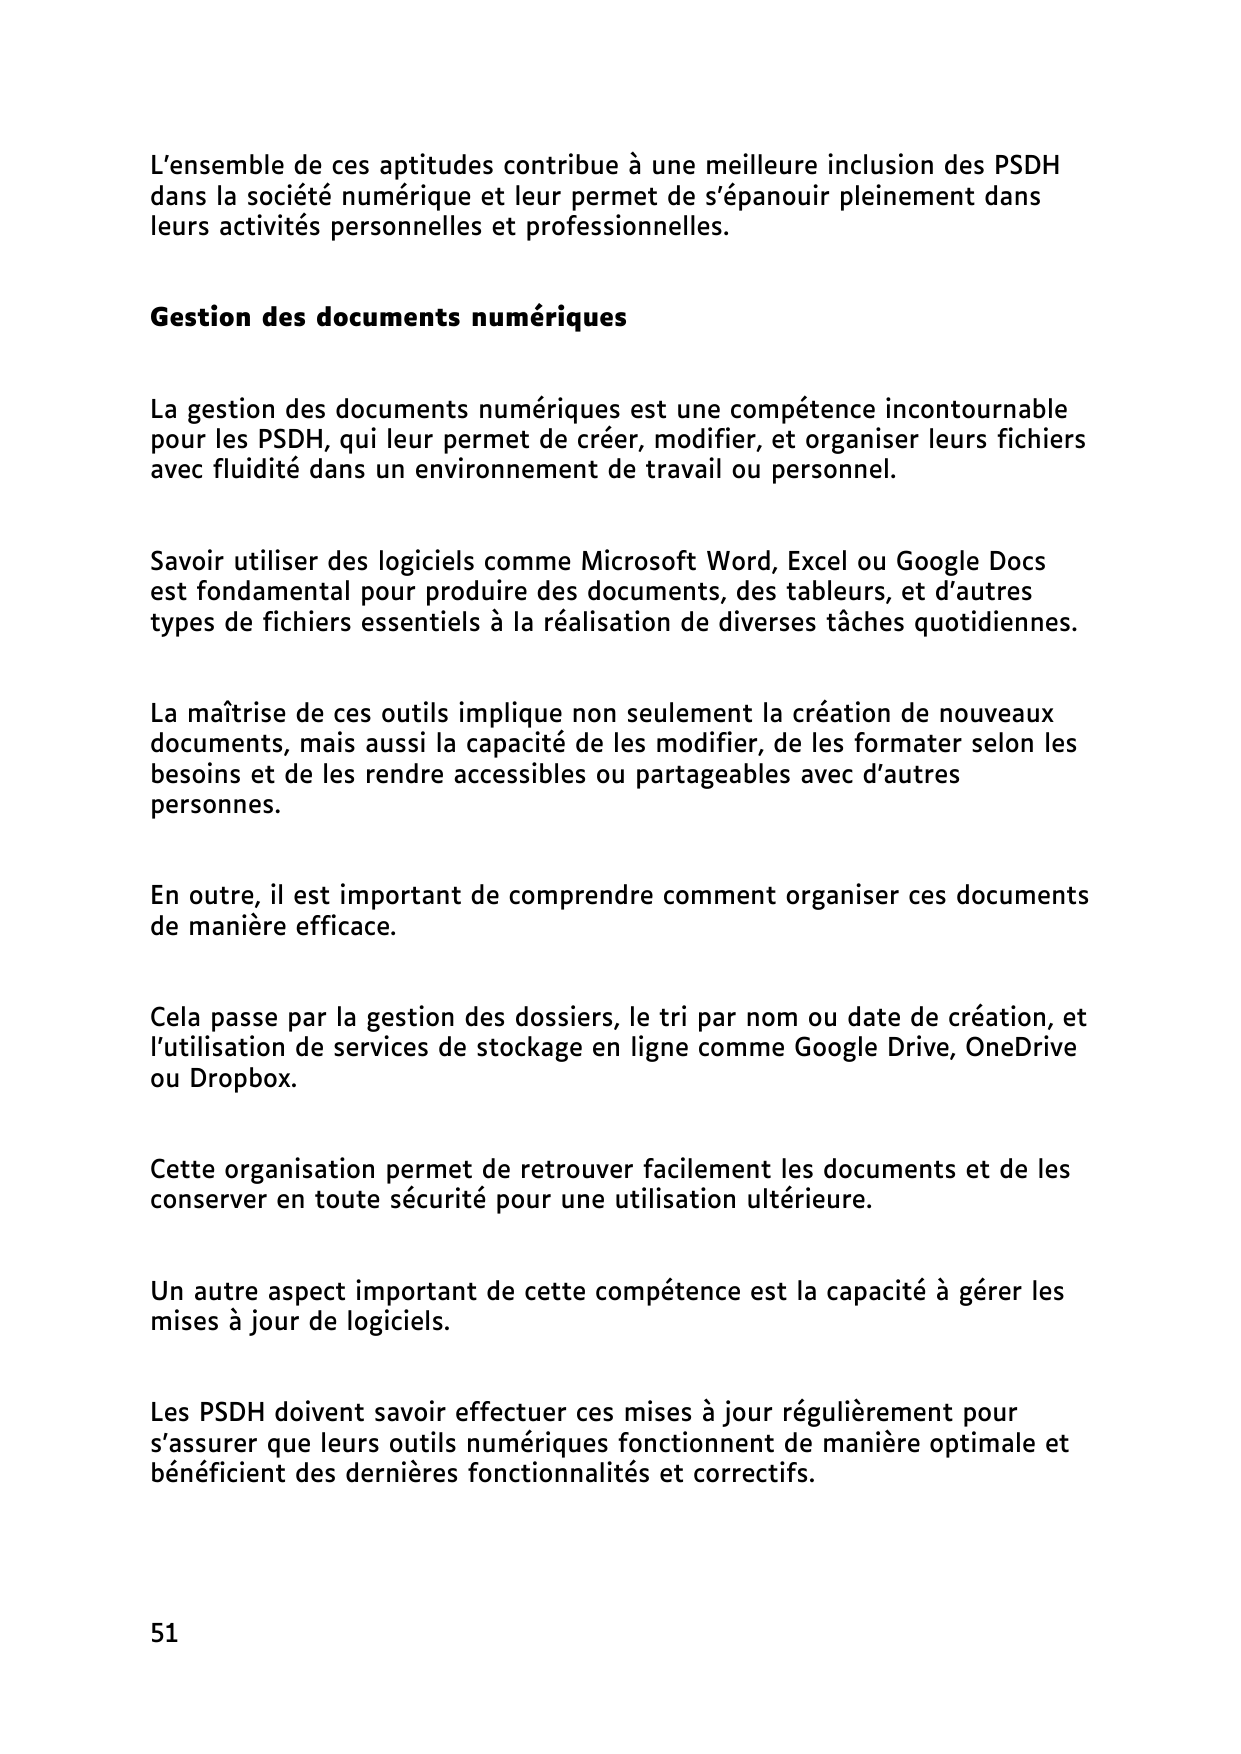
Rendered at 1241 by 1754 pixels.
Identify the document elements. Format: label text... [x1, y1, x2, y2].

text En outre, il est important de comprendre comment organiser ces documents de manière efficace. [150, 880, 1090, 941]
text Savoir utiliser des logiciels comme Microsoft Word, Excel ou Google Docs est fondamental pour produire des documents, des tableurs, et d'autres types de fichiers essentiels à la réalisation de diverses tâches quotidiennes. [150, 545, 1090, 637]
text Cette organisation permet de retrouver facilement les documents et de les conserver en toute sécurité pour une utilisation ultérieure. [150, 1154, 1090, 1214]
text L’ensemble de ces aptitudes contribue à une meilleure inclusion des PSDH dans la société numérique et leur permet de s’épanouir pleinement dans leurs activités personnelles et professionnelles. [150, 150, 1090, 241]
text Un autre aspect important de cette compétence est la capacité à gérer les mises à jour de logiciels. [150, 1275, 1090, 1336]
text Cela passe par la gestion des dossiers, le tri par nom ou date de création, et l’utilisation de services de stockage en ligne comme Google Drive, OneDrive ou Dropbox. [150, 1002, 1090, 1093]
text Gestion des documents numériques [150, 302, 1090, 332]
text La gestion des documents numériques est une compétence incontournable pour les PSDH, qui leur permet de créer, modifier, et organiser leurs fichiers avec fluidité dans un environnement de travail ou personnel. [150, 393, 1090, 484]
text La maîtrise de ces outils implique non seulement la création de nouveaux documents, mais aussi la capacité de les modifier, de les formater selon les besoins et de les rendre accessibles ou partageables avec d’autres personnes. [150, 697, 1090, 819]
text Les PSDH doivent savoir effectuer ces mises à jour régulièrement pour s’assurer que leurs outils numériques fonctionnent de manière optimale et bénéficient des dernières fonctionnalités et correctifs. [150, 1397, 1090, 1488]
